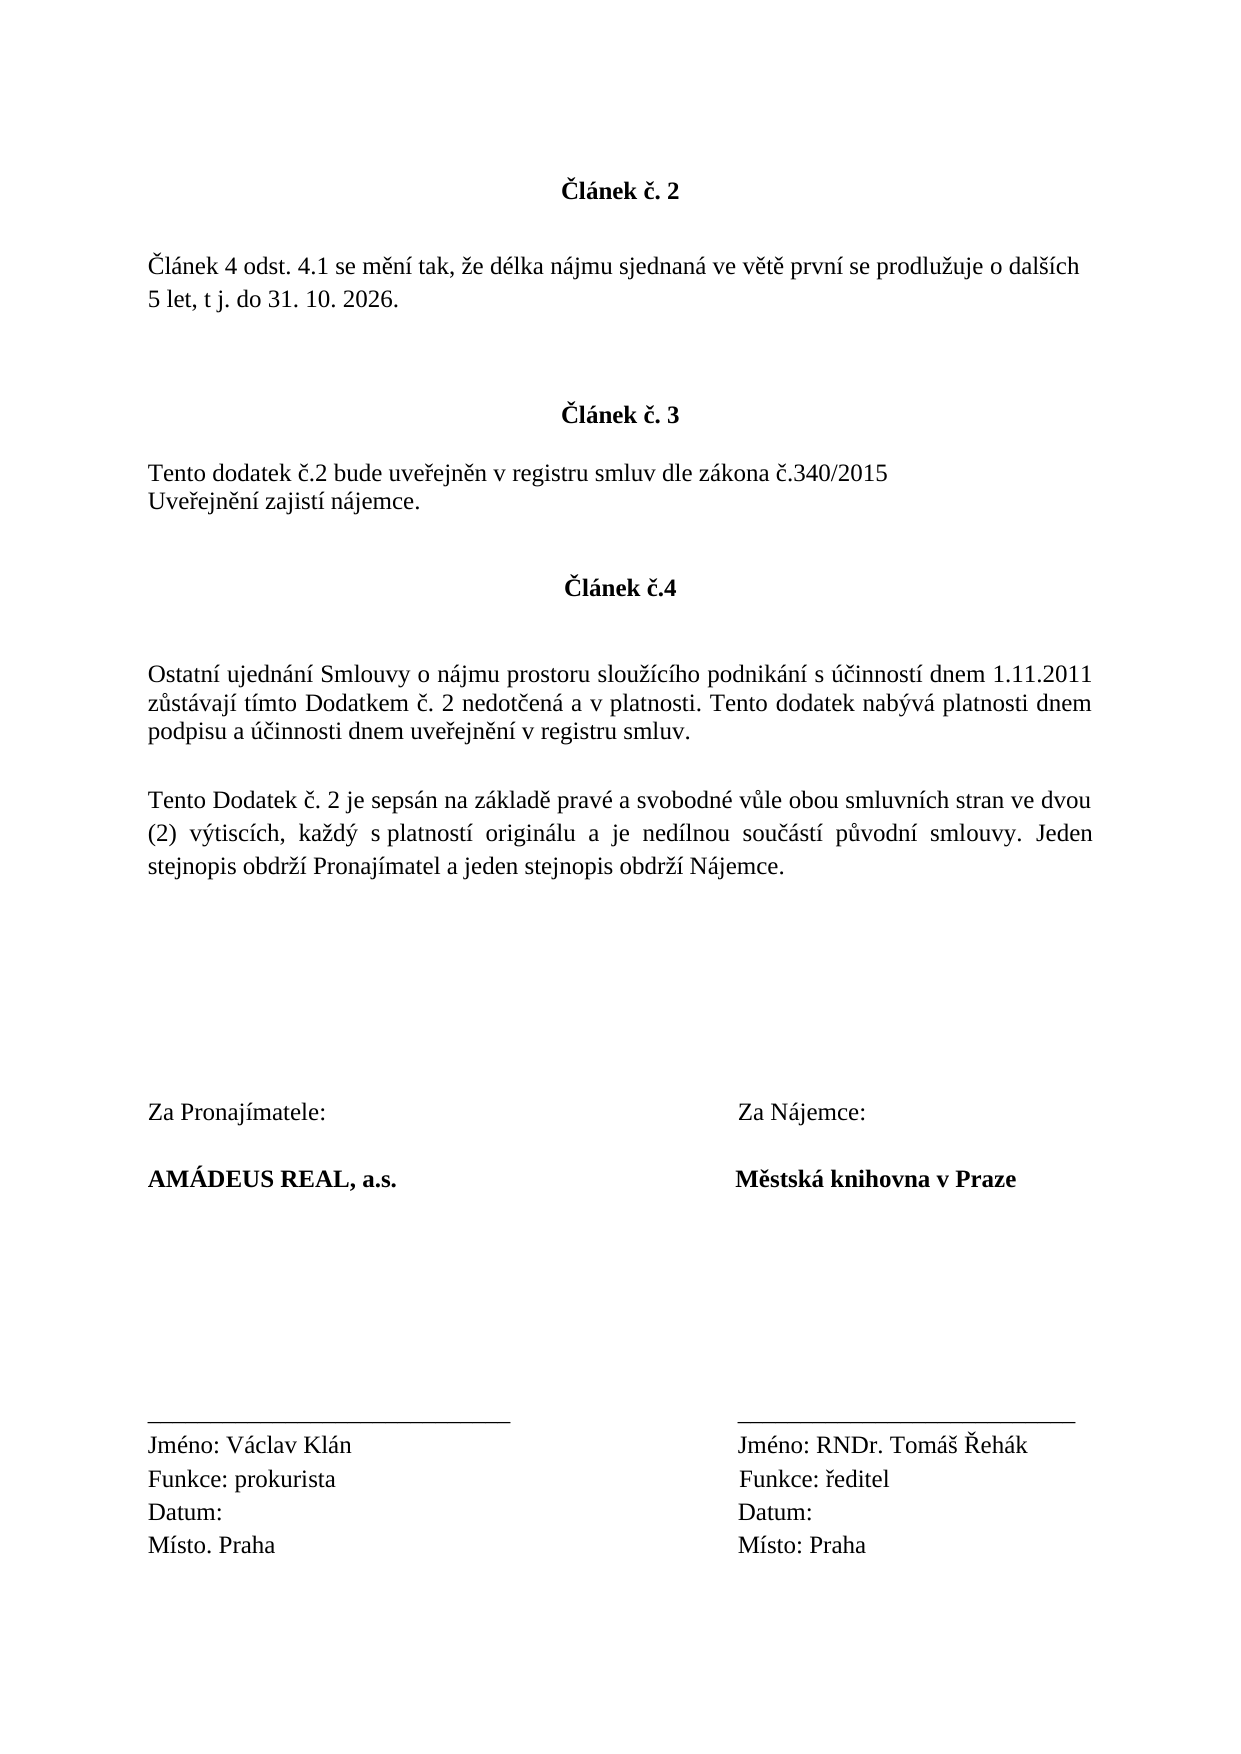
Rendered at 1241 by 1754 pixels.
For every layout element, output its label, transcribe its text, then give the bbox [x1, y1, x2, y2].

text _____________________________ ___________________________ [148, 1393, 1093, 1426]
text Tento dodatek č.2 bude uveřejněn v registru smluv dle zákona č.340/2015 [148, 458, 1093, 486]
text Článek 4 odst. 4.1 se mění tak, že délka nájmu sjednaná ve větě první se prodlužuje o dalších 5 let, t j. do 31. 10. 2026. [148, 246, 1093, 313]
text Tento Dodatek č. 2 je sepsán na základě pravé a svobodné vůle obou smluvních stran ve dvou (2) výtiscích, každý s platností originálu a je nedílnou součástí původní smlouvy. Jeden stejnopis obdrží Pronajímatel a jeden stejnopis obdrží Nájemce. [148, 780, 1093, 880]
text Datum: Datum: [148, 1493, 1093, 1526]
text Článek č. 3 [148, 400, 1093, 429]
text Ostatní ujednání Smlouvy o nájmu prostoru sloužícího podnikání s účinností dnem 1.11.2011 zůstávají tímto Dodatkem č. 2 nedotčená a v platnosti. Tento dodatek nabývá platnosti dnem podpisu a účinnosti dnem uveřejnění v registru smluv. [148, 659, 1093, 745]
text Článek č. 2 [148, 176, 1093, 205]
text Uveřejnění zajistí nájemce. [148, 486, 1093, 515]
text Funkce: prokurista Funkce: ředitel [148, 1459, 1093, 1493]
text Za Pronajímatele: Za Nájemce: [148, 1093, 1093, 1126]
text Místo. Praha Místo: Praha [148, 1526, 1093, 1559]
text Jméno: Václav Klán Jméno: RNDr. Tomáš Řehák [148, 1426, 1093, 1459]
text AMÁDEUS REAL, a.s. Městská knihovna v Praze [148, 1159, 1093, 1193]
text Článek č.4 [148, 573, 1093, 601]
